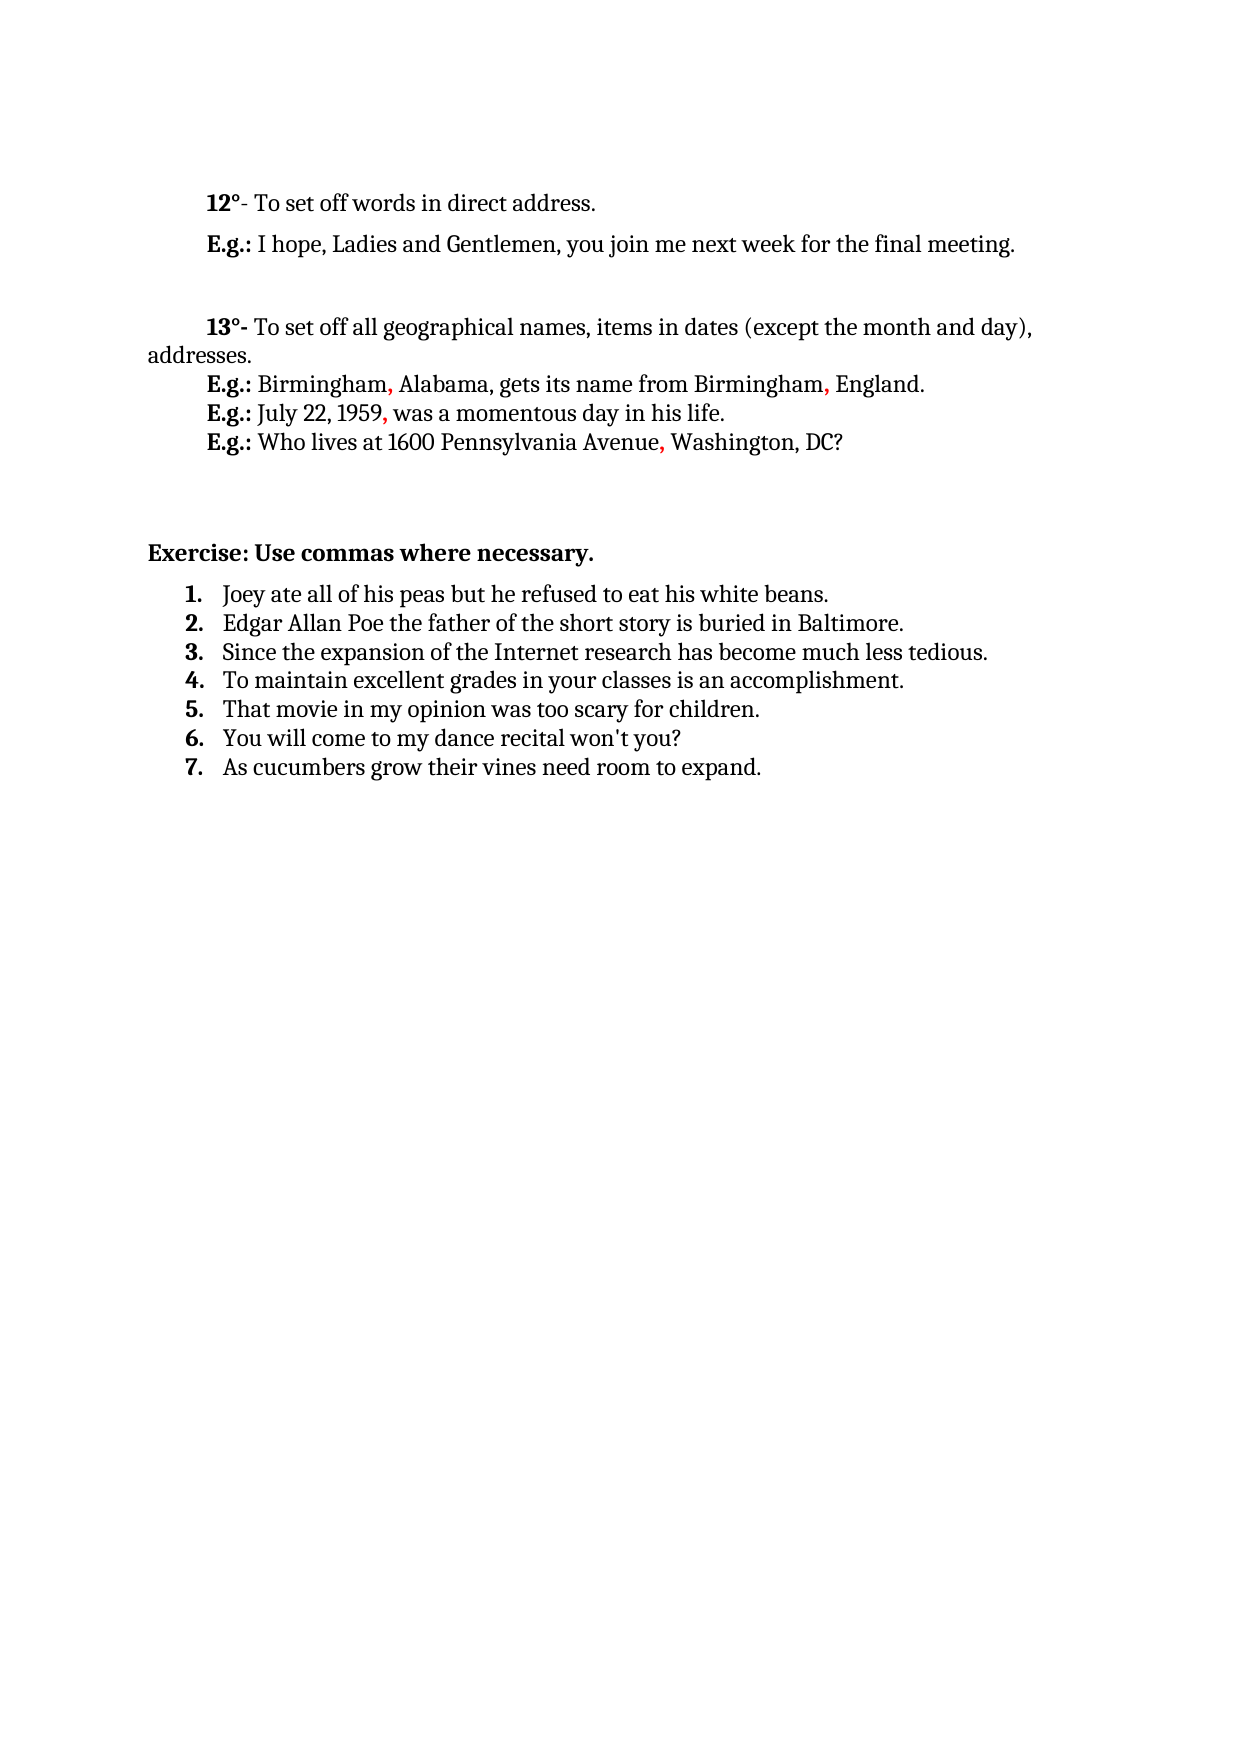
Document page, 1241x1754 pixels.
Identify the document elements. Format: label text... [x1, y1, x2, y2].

text 12°- To set off words in direct address. [162, 189, 1019, 218]
list Edgar Allan Poe the father of the short story is buried in Baltimore. [185, 609, 1019, 638]
text E.g.: I hope, Ladies and Gentlemen, you join me next week for the final meeting. [162, 230, 1019, 259]
text Exercise: Use commas where necessary. [148, 539, 1019, 568]
text E.g.: July 22, 1959, was a momentous day in his life. [148, 399, 1093, 428]
list To maintain excellent grades in your classes is an accomplishment. [185, 666, 1019, 695]
text E.g.: Birmingham, Alabama, gets its name from Birmingham, England. [148, 370, 1093, 399]
text 13°- To set off all geographical names, items in dates (except the month and day), addresses. [148, 313, 1093, 370]
list As cucumbers grow their vines need room to expand. [185, 753, 1019, 781]
list You will come to my dance recital won't you? [185, 724, 1019, 753]
list Joey ate all of his peas but he refused to eat his white beans. [185, 580, 1019, 609]
text E.g.: Who lives at 1600 Pennsylvania Avenue, Washington, DC? [148, 428, 1093, 456]
list That movie in my opinion was too scary for children. [185, 695, 1019, 724]
list Since the expansion of the Internet research has become much less tedious. [185, 638, 1019, 666]
